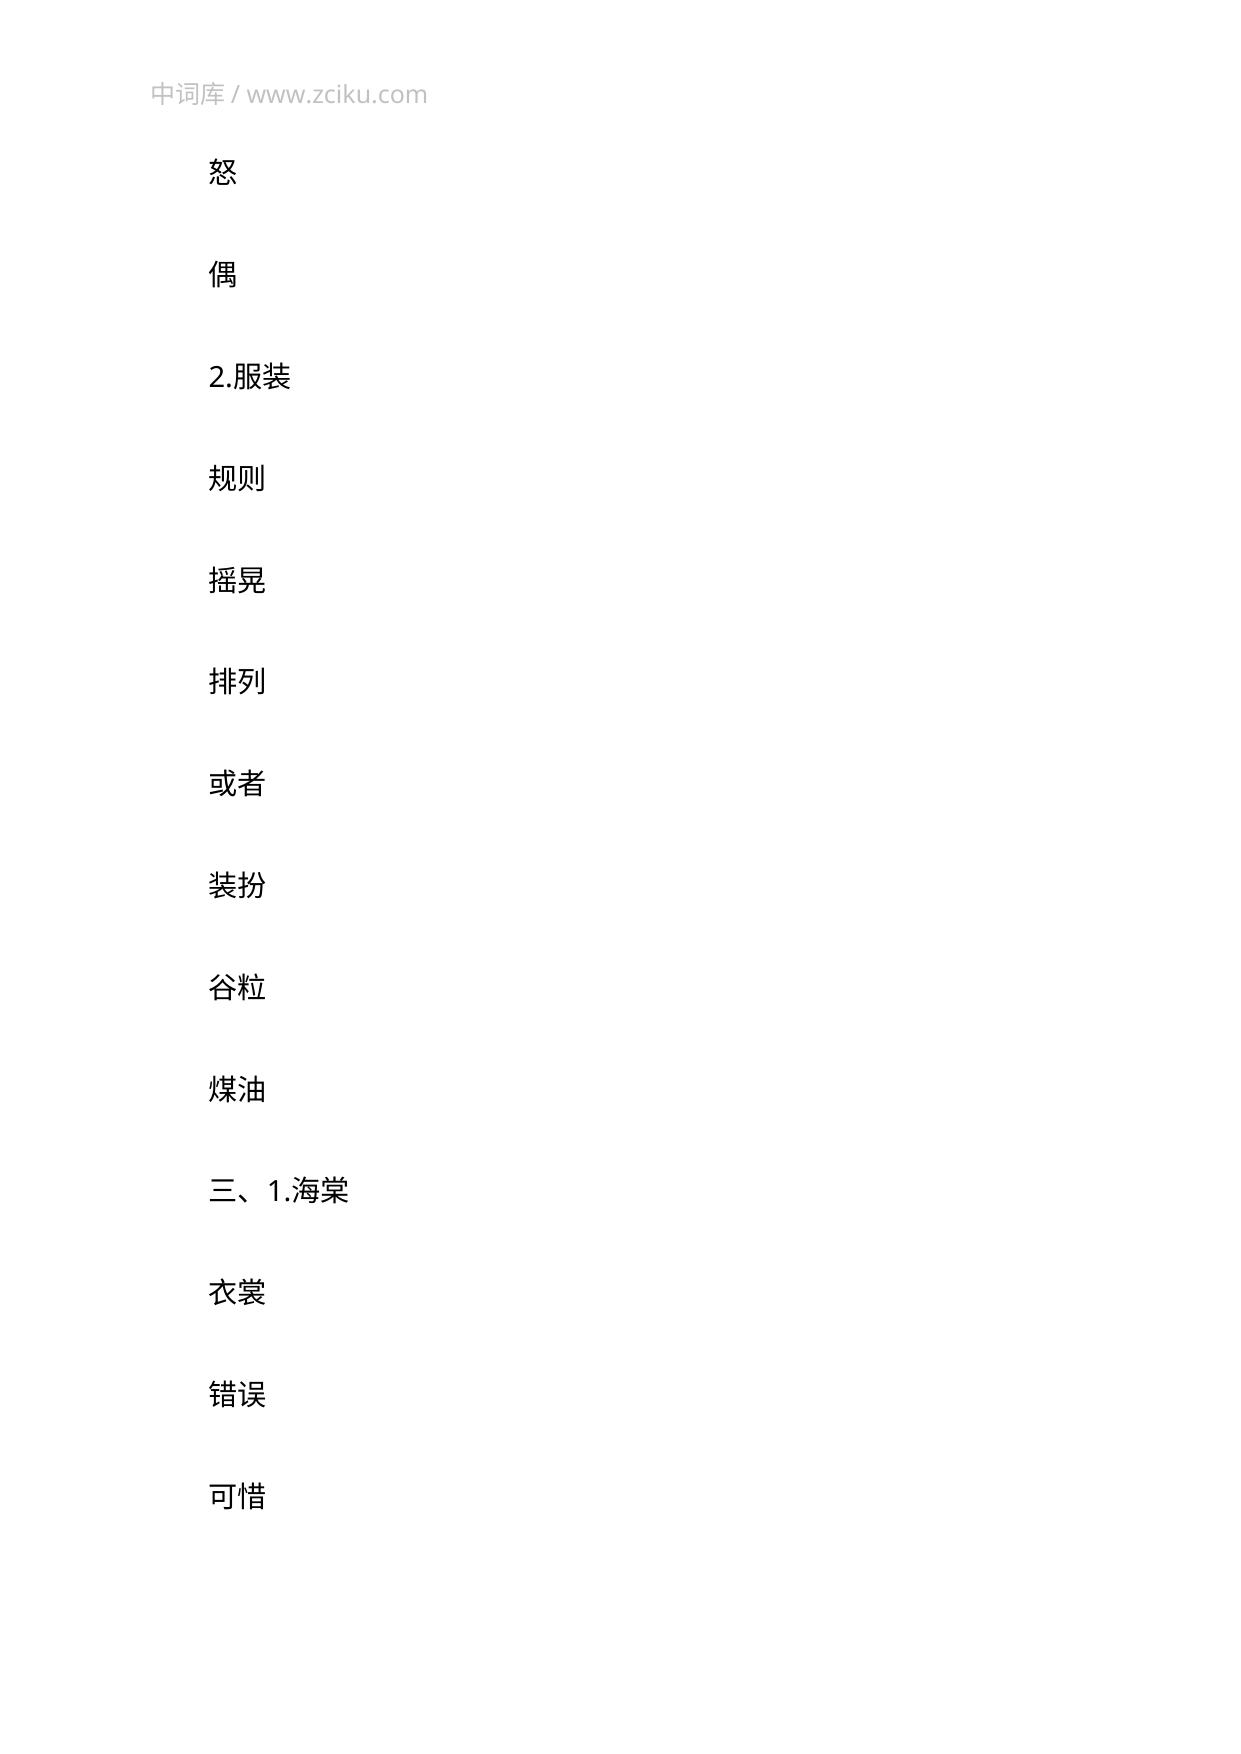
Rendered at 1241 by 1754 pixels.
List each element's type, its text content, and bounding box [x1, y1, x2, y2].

text 规则 [150, 456, 1090, 498]
text 装扮 [150, 863, 1090, 905]
text 三、1.海棠 [150, 1168, 1090, 1210]
text 或者 [150, 761, 1090, 803]
text 偶 [150, 252, 1090, 294]
text 怒 [150, 150, 1090, 192]
text 错误 [150, 1372, 1090, 1414]
text 谷粒 [150, 964, 1090, 1007]
text 摇晃 [150, 557, 1090, 599]
text 排列 [150, 659, 1090, 701]
text 衣裳 [150, 1270, 1090, 1312]
text 可惜 [150, 1473, 1090, 1516]
text 2.服装 [150, 353, 1090, 396]
text 煤油 [150, 1066, 1090, 1108]
